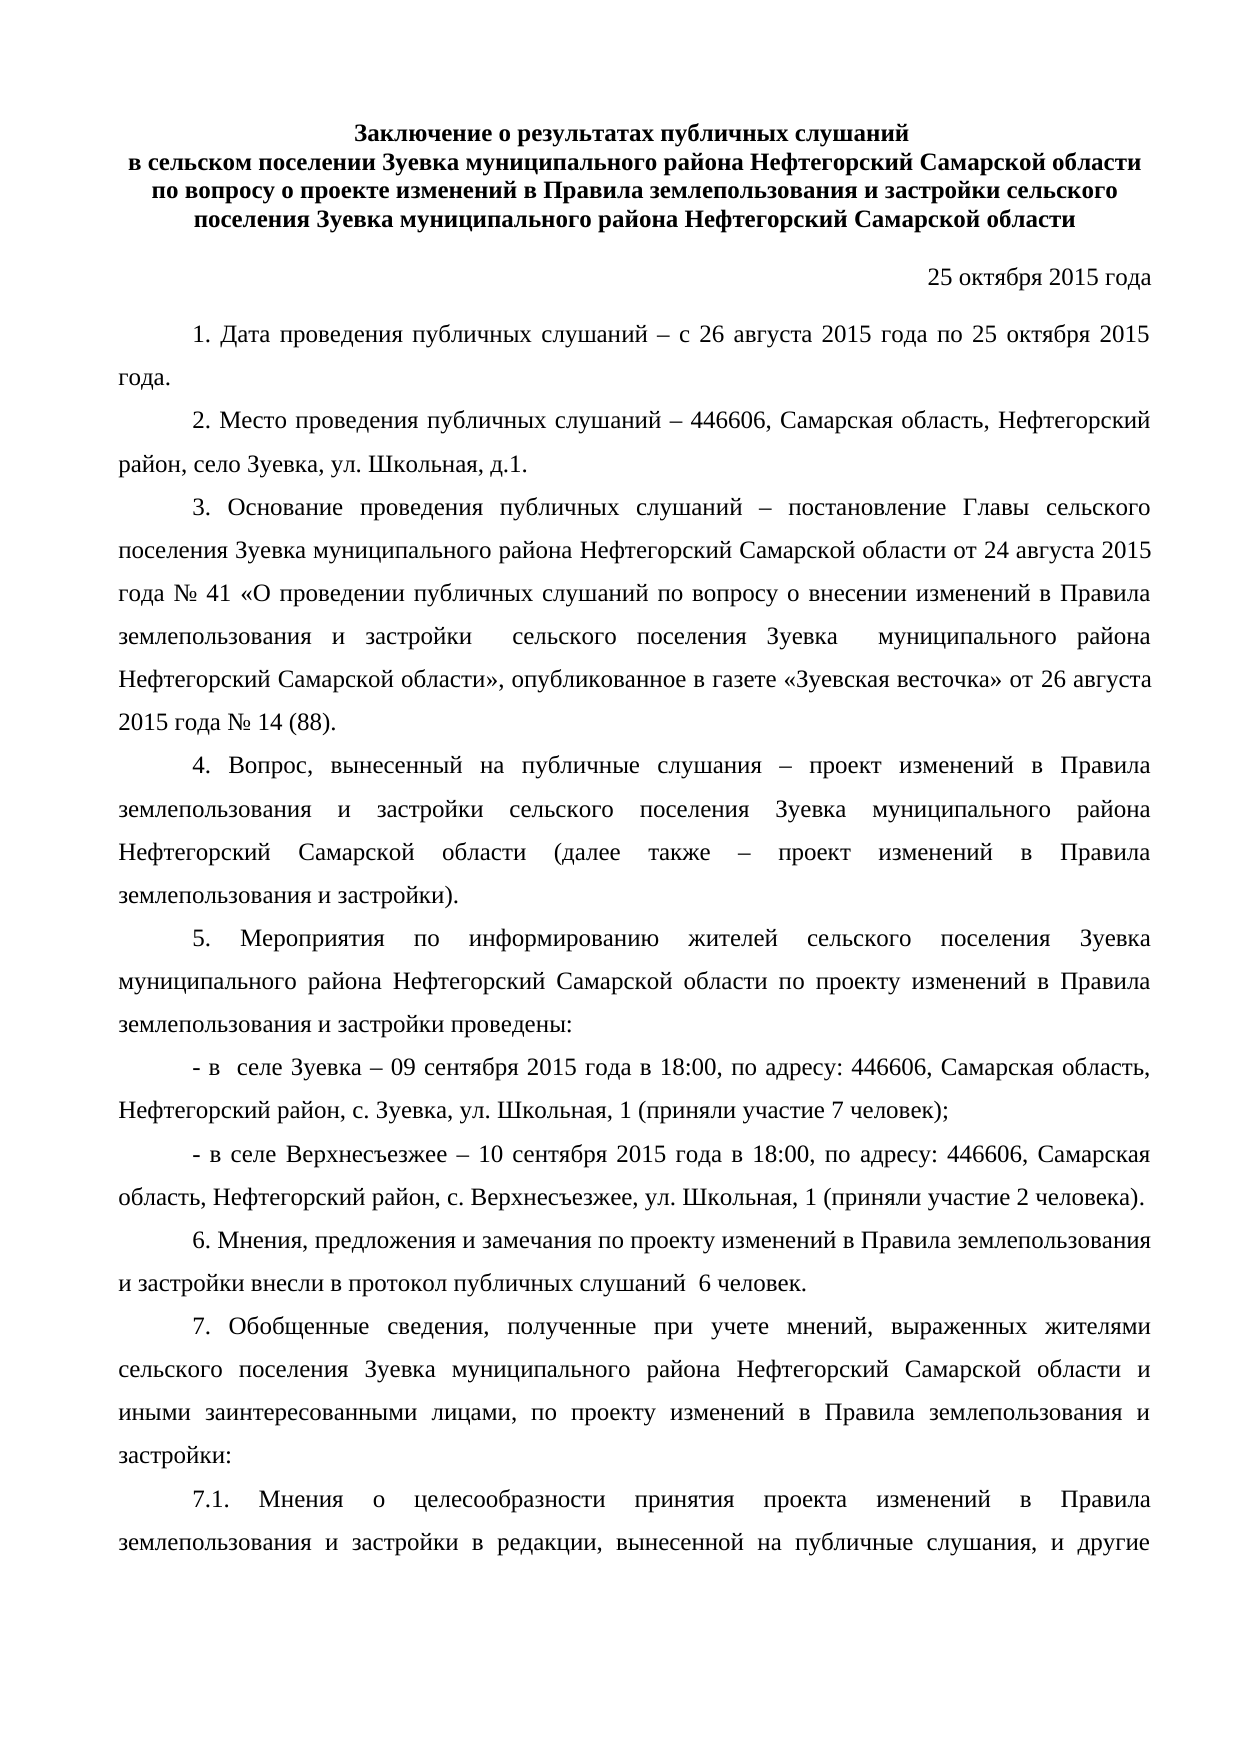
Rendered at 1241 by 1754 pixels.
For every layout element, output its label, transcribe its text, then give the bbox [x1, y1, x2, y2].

text 6. Мнения, предложения и замечания по проекту изменений в Правила землепользования и застройки внесли в протокол публичных слушаний 6 человек. [118, 1225, 1152, 1297]
text - в селе Верхнесъезжее – 10 сентября 2015 года в 18:00, по адресу: 446606, Самарская область, Нефтегорский район, с. Верхнесъезжее, ул. Школьная, 1 (приняли участие 2 человека). [118, 1139, 1152, 1211]
text 3. Основание проведения публичных слушаний – постановление Главы сельского поселения муниципального района Самарской области от 41 «», опубликованное в газете «Зуевская весточка» от 14 (88). [118, 492, 1152, 736]
text 7. Обобщенные сведения, полученные при учете мнений, выраженных жителями сельского поселения Зуевка муниципального района Нефтегорский Самарской области и иными заинтересованными лицами, по проекту изменений в Правила землепользования и застройки: [118, 1311, 1152, 1469]
text 1. Дата проведения публичных слушаний – с 26 августа 2015 года по 25 октября 2015 года. [118, 319, 1152, 391]
text 4. Вопрос, вынесенный на публичные слушания – проект изменений в Правила землепользования и застройки сельского поселения Зуевка муниципального района Нефтегорский Самарской области (далее также – проект изменений в Правила землепользования и застройки). [118, 751, 1152, 909]
text 5. Мероприятия по информированию жителей сельского поселения Зуевка муниципального района Нефтегорский Самарской области по проекту изменений в Правила землепользования и застройки проведены: [118, 923, 1152, 1038]
text Заключение о результатах публичных слушаний в сельском поселении Зуевка муниципального района Нефтегорский Самарской области по вопросу о проекте изменений в Правила землепользования и застройки сельского поселения Зуевка муниципального района Нефтегорский Самарской области [118, 118, 1152, 233]
text - в селе Зуевка – 09 сентября 2015 года в 18:00, по адресу: 446606, Самарская область, Нефтегорский район, с. Зуевка, ул. Школьная, 1 (приняли участие 7 человек); [118, 1052, 1152, 1124]
text 25 октября 2015 года [118, 262, 1152, 291]
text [118, 1484, 1152, 1556]
text 2. Место проведения публичных слушаний – 446606, Самарская область, Нефтегорский район, село Зуевка, ул. Школьная, д.1. [118, 406, 1152, 477]
